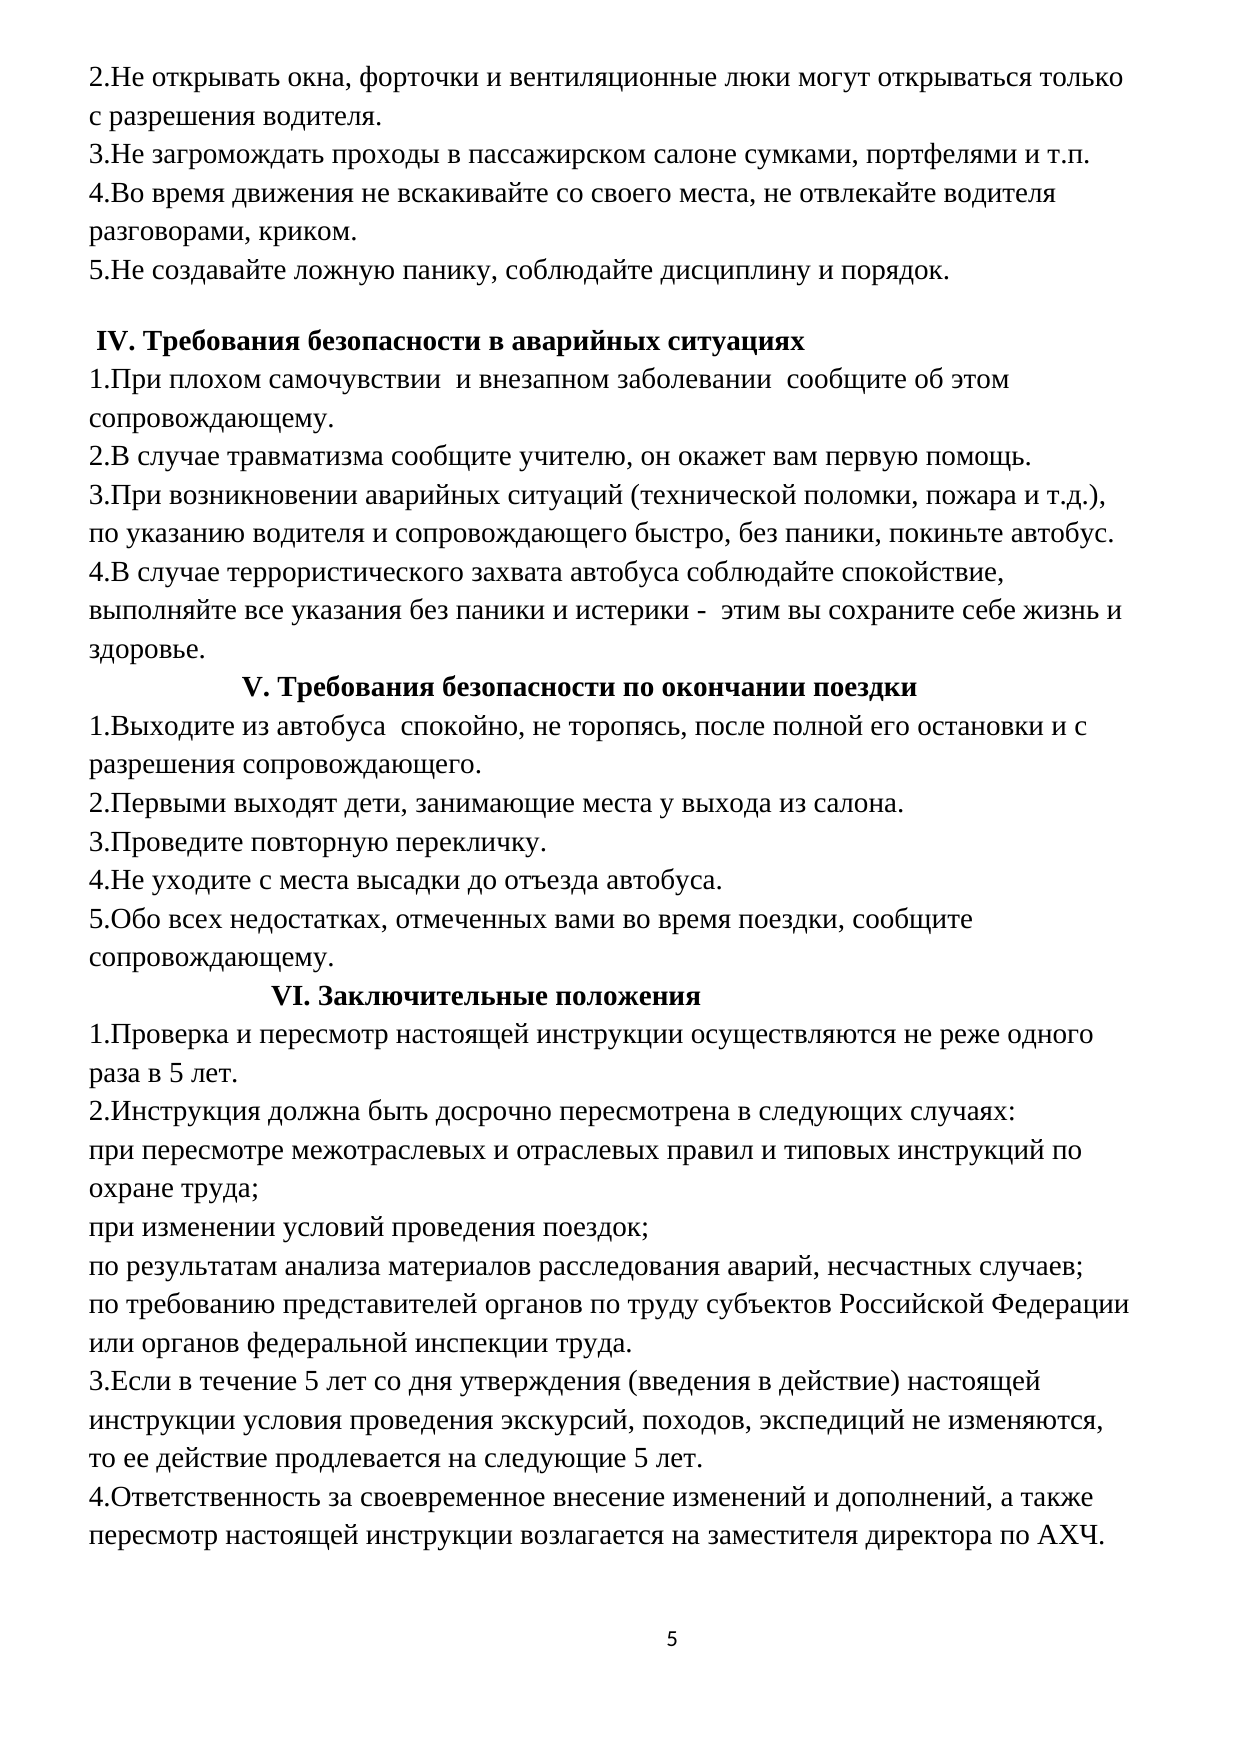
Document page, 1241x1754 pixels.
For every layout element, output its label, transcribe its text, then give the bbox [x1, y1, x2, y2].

text 1.Проверка и пересмотр настоящей инструкции осуществляются не реже одного раза в 5 лет. [88, 1016, 1137, 1088]
text 1.Выходите из автобуса спокойно, не торопясь, после полной его остановки и с разрешения сопровождающего. [88, 708, 1137, 780]
text VI. Заключительные положения [88, 978, 1137, 1011]
text V. Требования безопасности по окончании поездки [88, 669, 1137, 703]
text 2.Инструкция должна быть досрочно пересмотрена в следующих случаях: [88, 1093, 1137, 1127]
text по результатам анализа материалов расследования аварий, несчастных случаев; [88, 1248, 1137, 1281]
text по требованию представителей органов по труду субъектов Российской Федерации или органов федеральной инспекции труда. [88, 1286, 1137, 1358]
text 3.Если в течение 5 лет со дня утверждения (введения в действие) настоящей инструкции условия проведения экскурсий, походов, экспедиций не изменяются, то ее действие продлевается на следующие 5 лет. [88, 1363, 1137, 1474]
text 5.Обо всех недостатках, отмеченных вами во время поездки, сообщите сопровождающему. [88, 901, 1137, 973]
text 4.В случае террористического захвата автобуса соблюдайте спокойствие, выполняйте все указания без паники и истерики - этим вы сохраните себе жизнь и здоровье. [88, 554, 1137, 664]
text при изменении условий проведения поездок; [88, 1209, 1137, 1243]
text 3.Проведите повторную перекличку. [88, 824, 1137, 857]
text 4.Не уходите с места высадки до отъезда автобуса. [88, 862, 1137, 896]
text 5.Не создавайте ложную панику, соблюдайте дисциплину и порядок. [88, 252, 1137, 285]
text IV. Требования безопасности в аварийных ситуациях [88, 323, 1137, 356]
text 2.Не открывать окна, форточки и вентиляционные люки могут открываться только с разрешения водителя. [88, 59, 1137, 131]
text 4.Во время движения не вскакивайте со своего места, не отвлекайте водителя разговорами, криком. [88, 175, 1137, 247]
text 4.Ответственность за своевременное внесение изменений и дополнений, а также пересмотр настоящей инструкции возлагается на заместителя директора по АХЧ. [88, 1479, 1137, 1551]
text 2.Первыми выходят дети, занимающие места у выхода из салона. [88, 785, 1137, 819]
text 2.В случае травматизма сообщите учителю, он окажет вам первую помощь. [88, 438, 1137, 472]
text 3.Не загромождать проходы в пассажирском салоне сумками, портфелями и т.п. [88, 136, 1137, 170]
text 1.При плохом самочувствии и внезапном заболевании сообщите об этом сопровождающему. [88, 361, 1137, 433]
text при пересмотре межотраслевых и отраслевых правил и типовых инструкций по охране труда; [88, 1132, 1137, 1204]
text 3.При возникновении аварийных ситуаций (технической поломки, пожара и т.д.), по указанию водителя и сопровождающего быстро, без паники, покиньте автобус. [88, 477, 1137, 549]
